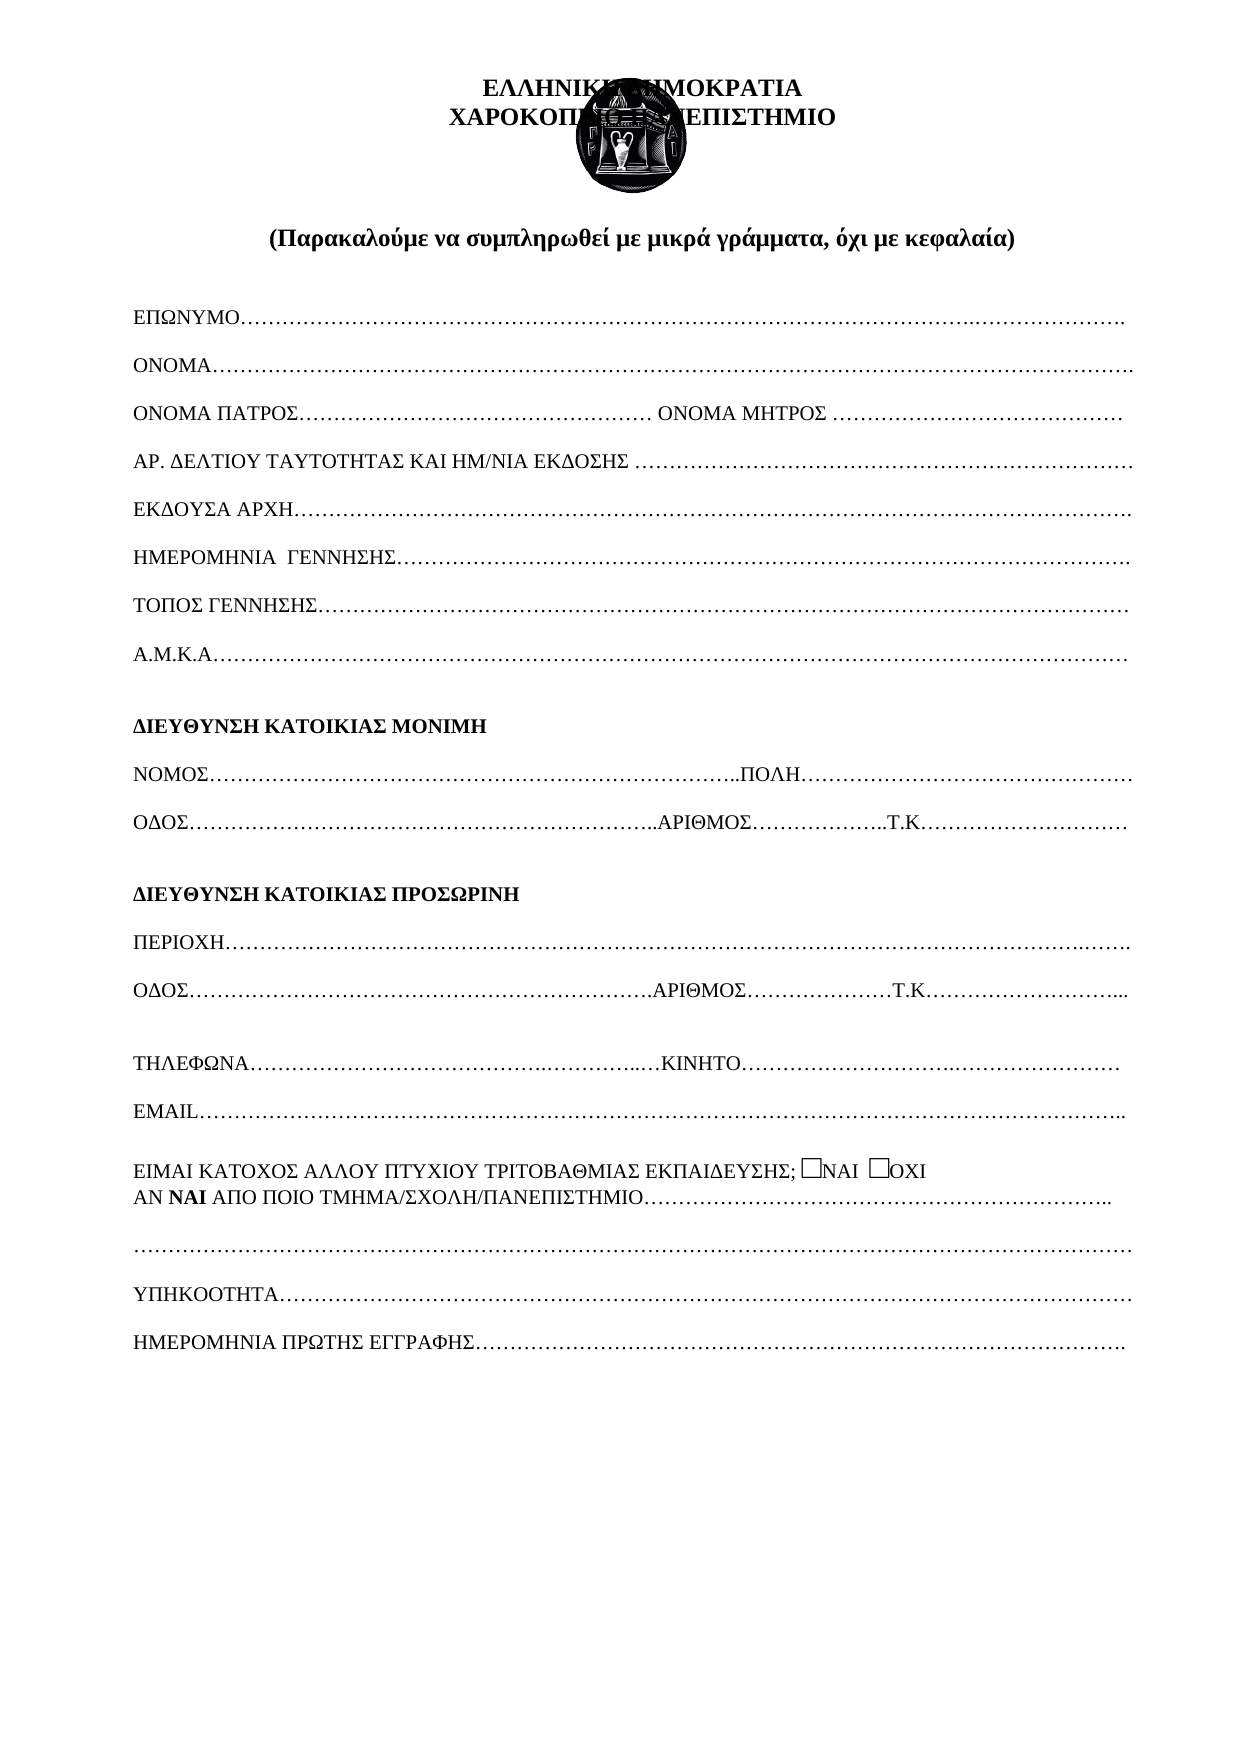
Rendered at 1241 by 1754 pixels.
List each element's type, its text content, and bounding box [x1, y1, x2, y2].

text ΕΠΩΝΥΜΟ…………………………………………………………………………………………….…………………. [133, 304, 1152, 329]
text EMAIL…………………………………………………………………………………………………………………….. [133, 1099, 1152, 1123]
text ΝΟΜΟΣ…………………………………………………………………..ΠΟΛΗ………………………………………… [133, 762, 1152, 786]
text (Παρακαλούμε να συμπληρωθεί με μικρά γράμματα, όχι με κεφαλαία) [133, 223, 1152, 252]
text ΠΕΡΙΟΧΗ…………………………………………………………………………………………………………….……. [133, 930, 1152, 954]
text ……………………………………………………………………………………………………………………………… [133, 1233, 1152, 1257]
text ΗΜΕΡΟΜΗΝΙΑ ΠΡΩΤΗΣ ΕΓΓΡΑΦΗΣ…………………………………………………………………………………. [133, 1329, 1152, 1354]
picture [573, 76, 688, 195]
text ΕΚΔΟΥΣΑ ΑΡΧΗ…………………………………………………………………………………………………………. [133, 497, 1152, 521]
text ΤΗΛΕΦΩΝΑ…………………………………….…………..…ΚΙΝΗΤΟ………………………….…………………… [133, 1051, 1152, 1074]
text ΥΠΗΚΟΟΤΗΤΑ…………………………………………………………………………………………………………… [133, 1281, 1152, 1306]
text ΑΡ. ΔΕΛΤΙΟΥ ΤΑΥΤΟΤΗΤΑΣ ΚΑΙ ΗΜ/ΝΙΑ ΕΚΔΟΣΗΣ ……………………………………………………………… [133, 449, 1152, 473]
picture [575, 110, 580, 124]
text ΟΝΟΜΑ ΠΑΤΡΟΣ…………………………………………… ΟΝΟΜΑ ΜΗΤΡΟΣ …………………………………… [133, 401, 1152, 425]
text ΔΙΕΥΘΥΝΣΗ ΚΑΤΟΙΚΙΑΣ ΜΟΝΙΜΗ [133, 714, 1152, 738]
text ΟΔΟΣ………………………………………………………….ΑΡΙΘΜΟΣ…………………Τ.Κ………………………... [133, 978, 1152, 1002]
text ΕΙΜΑΙ ΚΑΤΟΧΟΣ ΑΛΛΟΥ ΠΤΥΧΙΟΥ ΤΡΙΤΟΒΑΘΜΙΑΣ ΕΚΠΑΙΔΕΥΣΗΣ; □ΝΑΙ □ΟΧΙ [133, 1147, 1152, 1185]
text ΔΙΕΥΘΥΝΣΗ ΚΑΤΟΙΚΙΑΣ ΠΡΟΣΩΡΙΝΗ [133, 882, 1152, 906]
text ΟΔΟΣ…………………………………………………………..ΑΡΙΘΜΟΣ………………..Τ.Κ………………………… [133, 810, 1152, 834]
text ΑΝ ΝΑΙ ΑΠΟ ΠΟΙΟ ΤΜΗΜΑ/ΣΧΟΛΗ/ΠΑΝΕΠΙΣΤΗΜΙΟ………………………………………………………….. [133, 1185, 1152, 1209]
text ΤΟΠΟΣ ΓΕΝΝΗΣΗΣ……………………………………………………………………………………………………… [133, 593, 1152, 617]
text ΗΜΕΡΟΜΗΝΙΑ ΓΕΝΝΗΣΗΣ……………………………………………………………………………………………. [133, 545, 1152, 569]
text Α.Μ.Κ.Α…………………………………………………………………………………………………………………… [133, 641, 1152, 666]
text ΟΝΟΜΑ……………………………………………………………………………………………………………………. [133, 353, 1152, 377]
